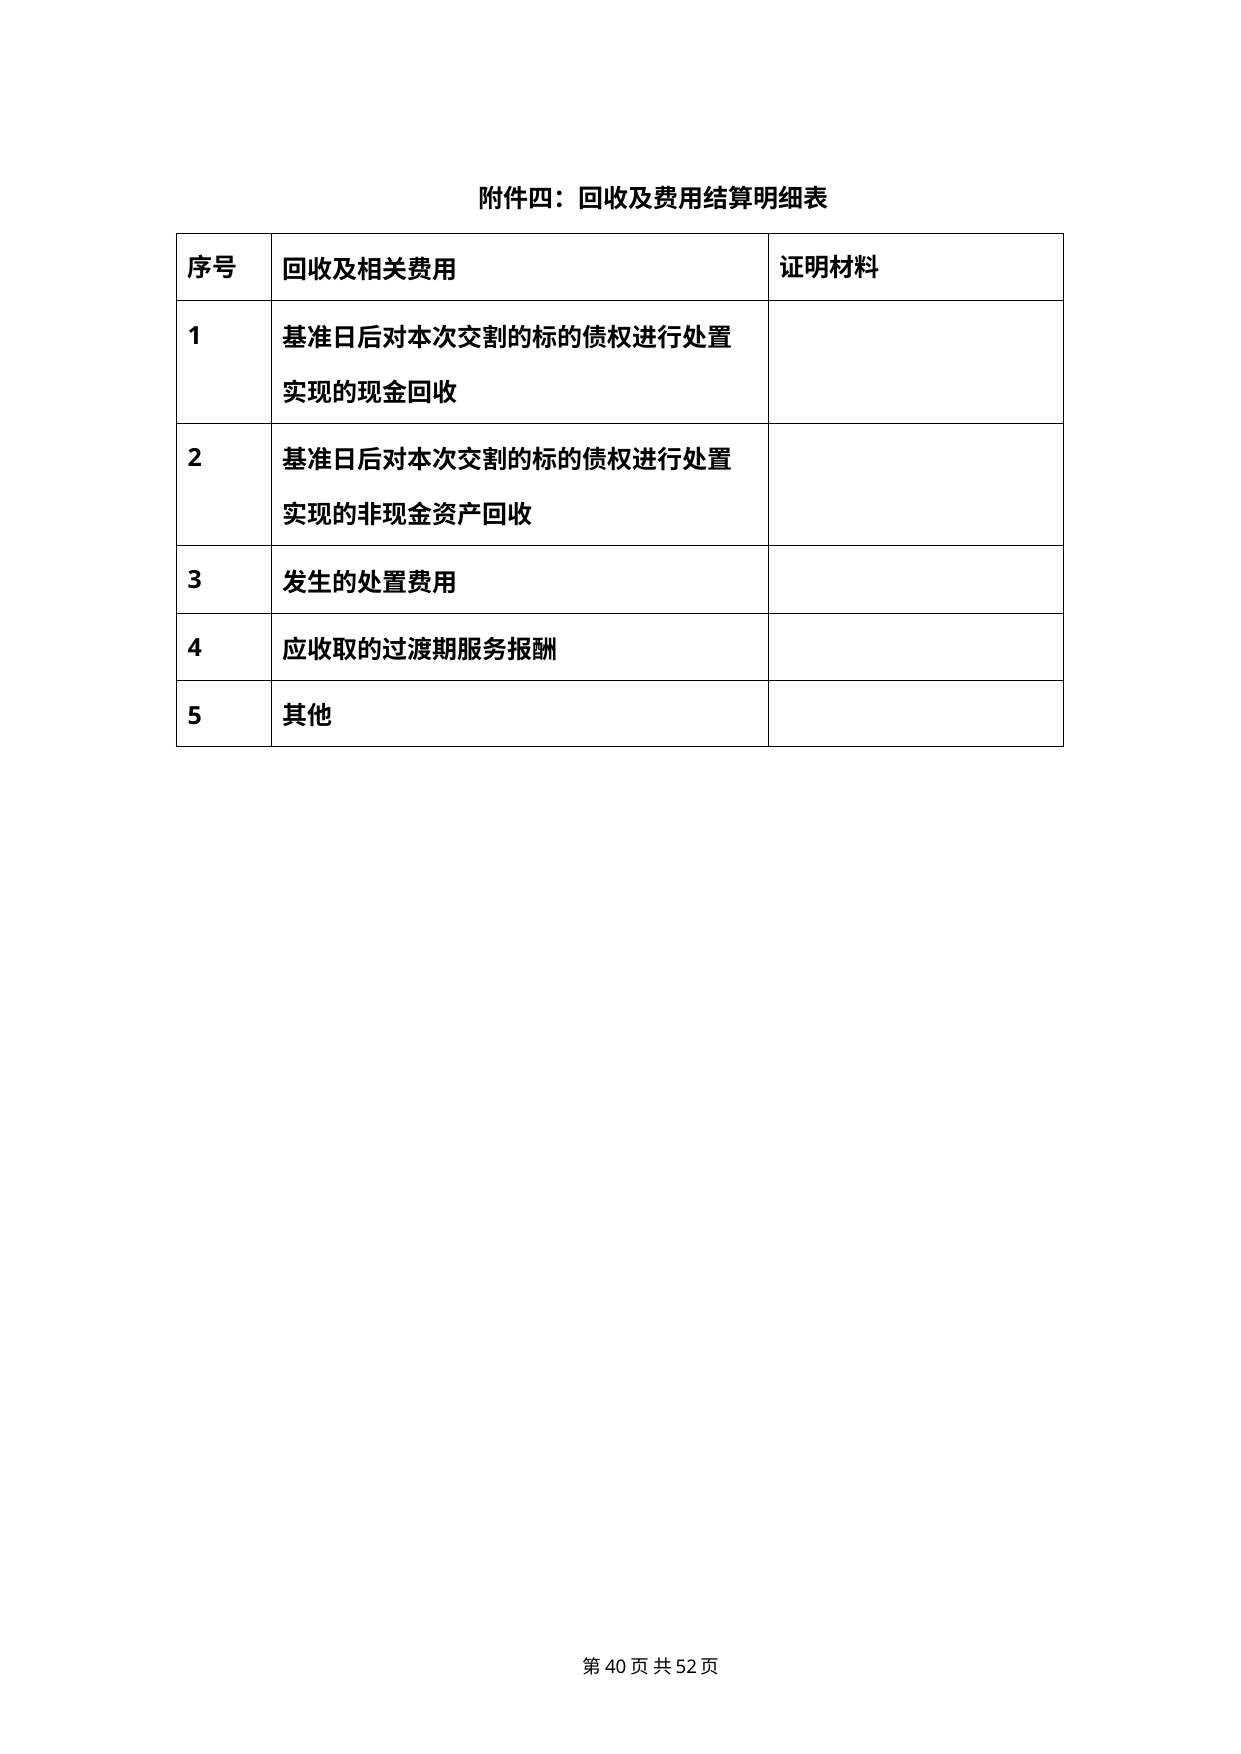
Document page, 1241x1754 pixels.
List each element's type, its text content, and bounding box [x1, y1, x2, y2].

table_cell 3 [177, 546, 271, 613]
table_cell 5 [177, 681, 271, 746]
table_cell 其他 [272, 681, 768, 746]
text 附件四：回收及费用结算明细表 [187, 178, 1069, 214]
table_cell 1 [177, 301, 271, 423]
table_header 证明材料 [769, 234, 1063, 300]
table_cell 2 [177, 424, 271, 545]
table_cell 发生的处置费用 [272, 546, 768, 613]
table_cell 基准日后对本次交割的标的债权进行处置实现的现金回收 [272, 301, 768, 423]
table_header 序号 [177, 234, 271, 300]
table_cell [769, 301, 1063, 423]
table_cell 基准日后对本次交割的标的债权进行处置实现的非现金资产回收 [272, 424, 768, 545]
table_header 回收及相关费用 [272, 234, 768, 300]
table_cell [769, 614, 1063, 680]
table_cell 4 [177, 614, 271, 680]
table_cell [769, 546, 1063, 613]
table_cell [769, 681, 1063, 746]
table_cell 应收取的过渡期服务报酬 [272, 614, 768, 680]
table_cell [769, 424, 1063, 545]
